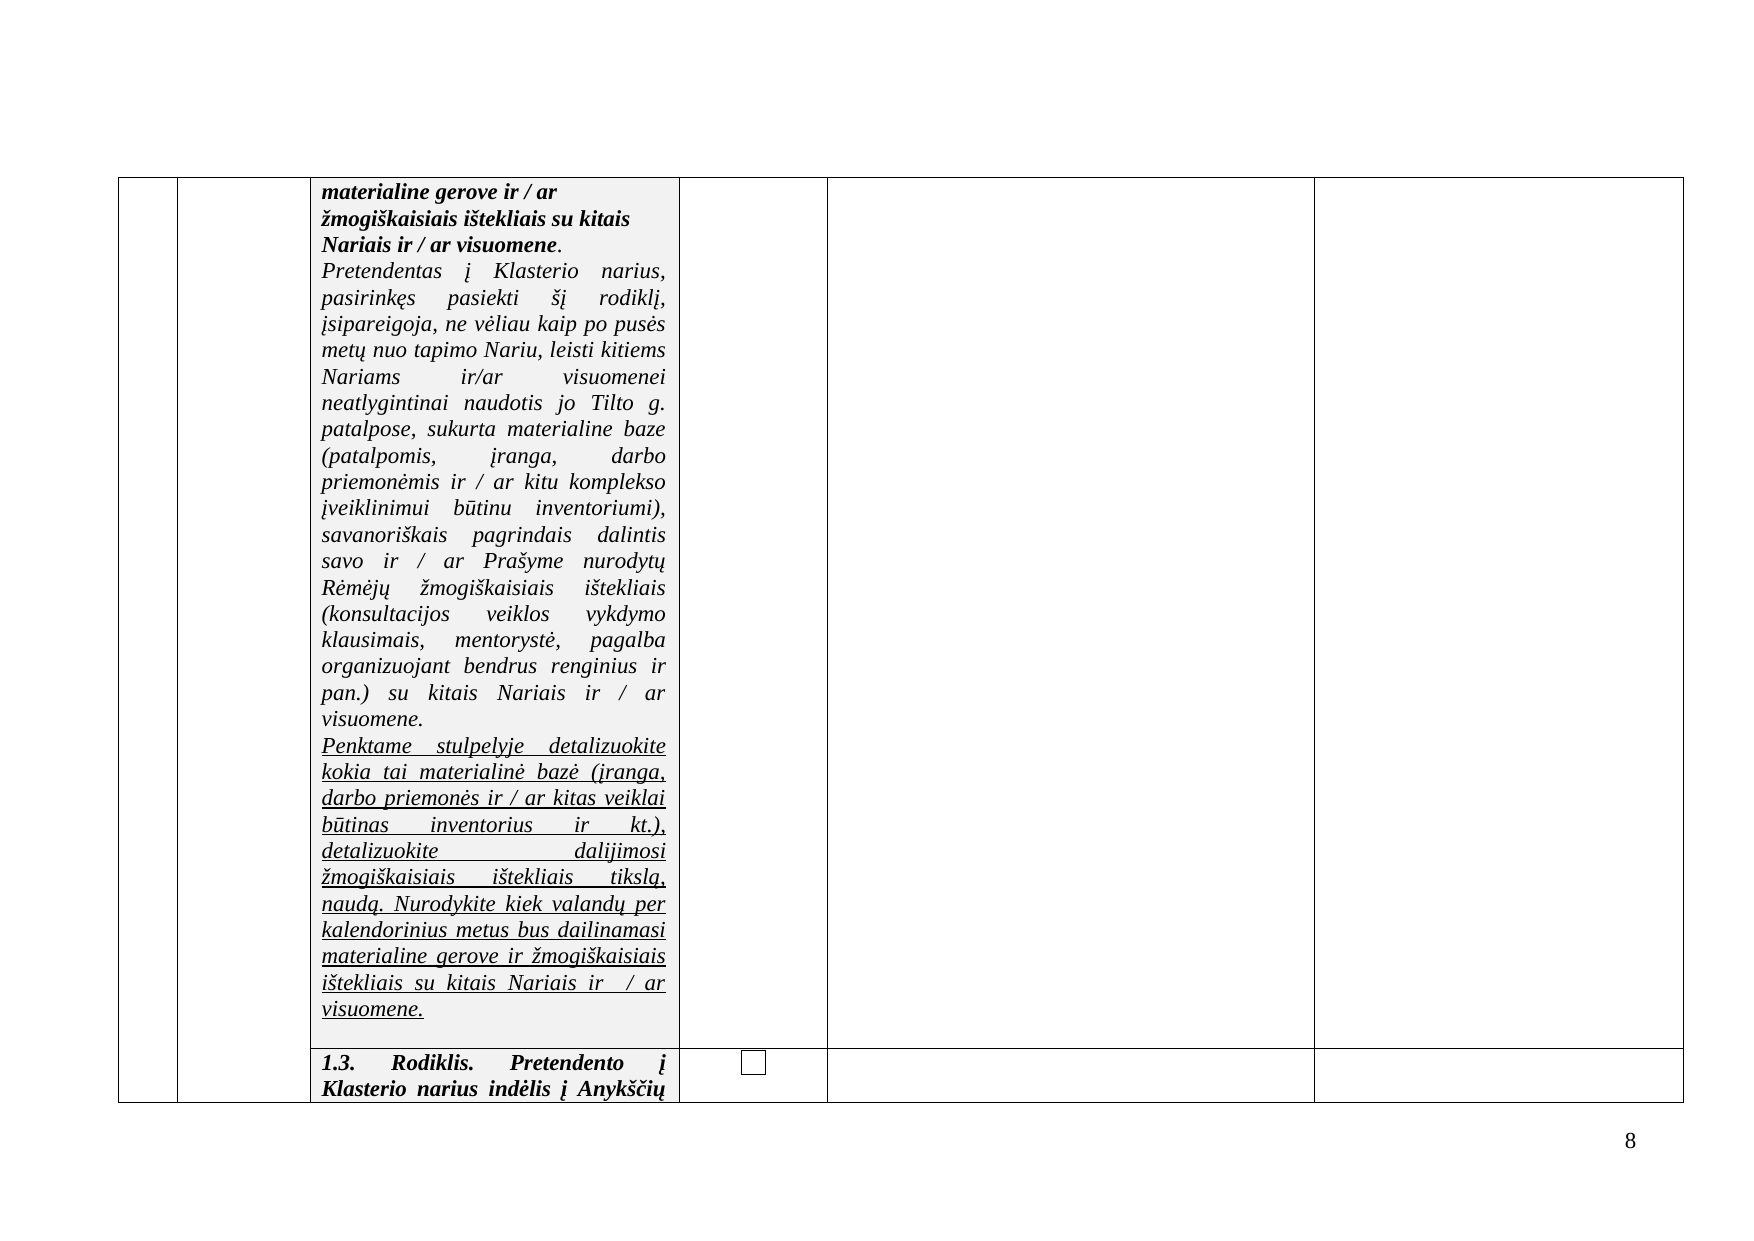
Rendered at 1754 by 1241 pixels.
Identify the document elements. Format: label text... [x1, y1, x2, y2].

table_cell [828, 1049, 1314, 1102]
table_cell [680, 1049, 827, 1102]
table_cell [1315, 178, 1683, 1048]
table_cell [680, 178, 827, 1048]
table_cell [1315, 1049, 1683, 1102]
table_cell [828, 178, 1314, 1048]
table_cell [311, 1049, 679, 1102]
